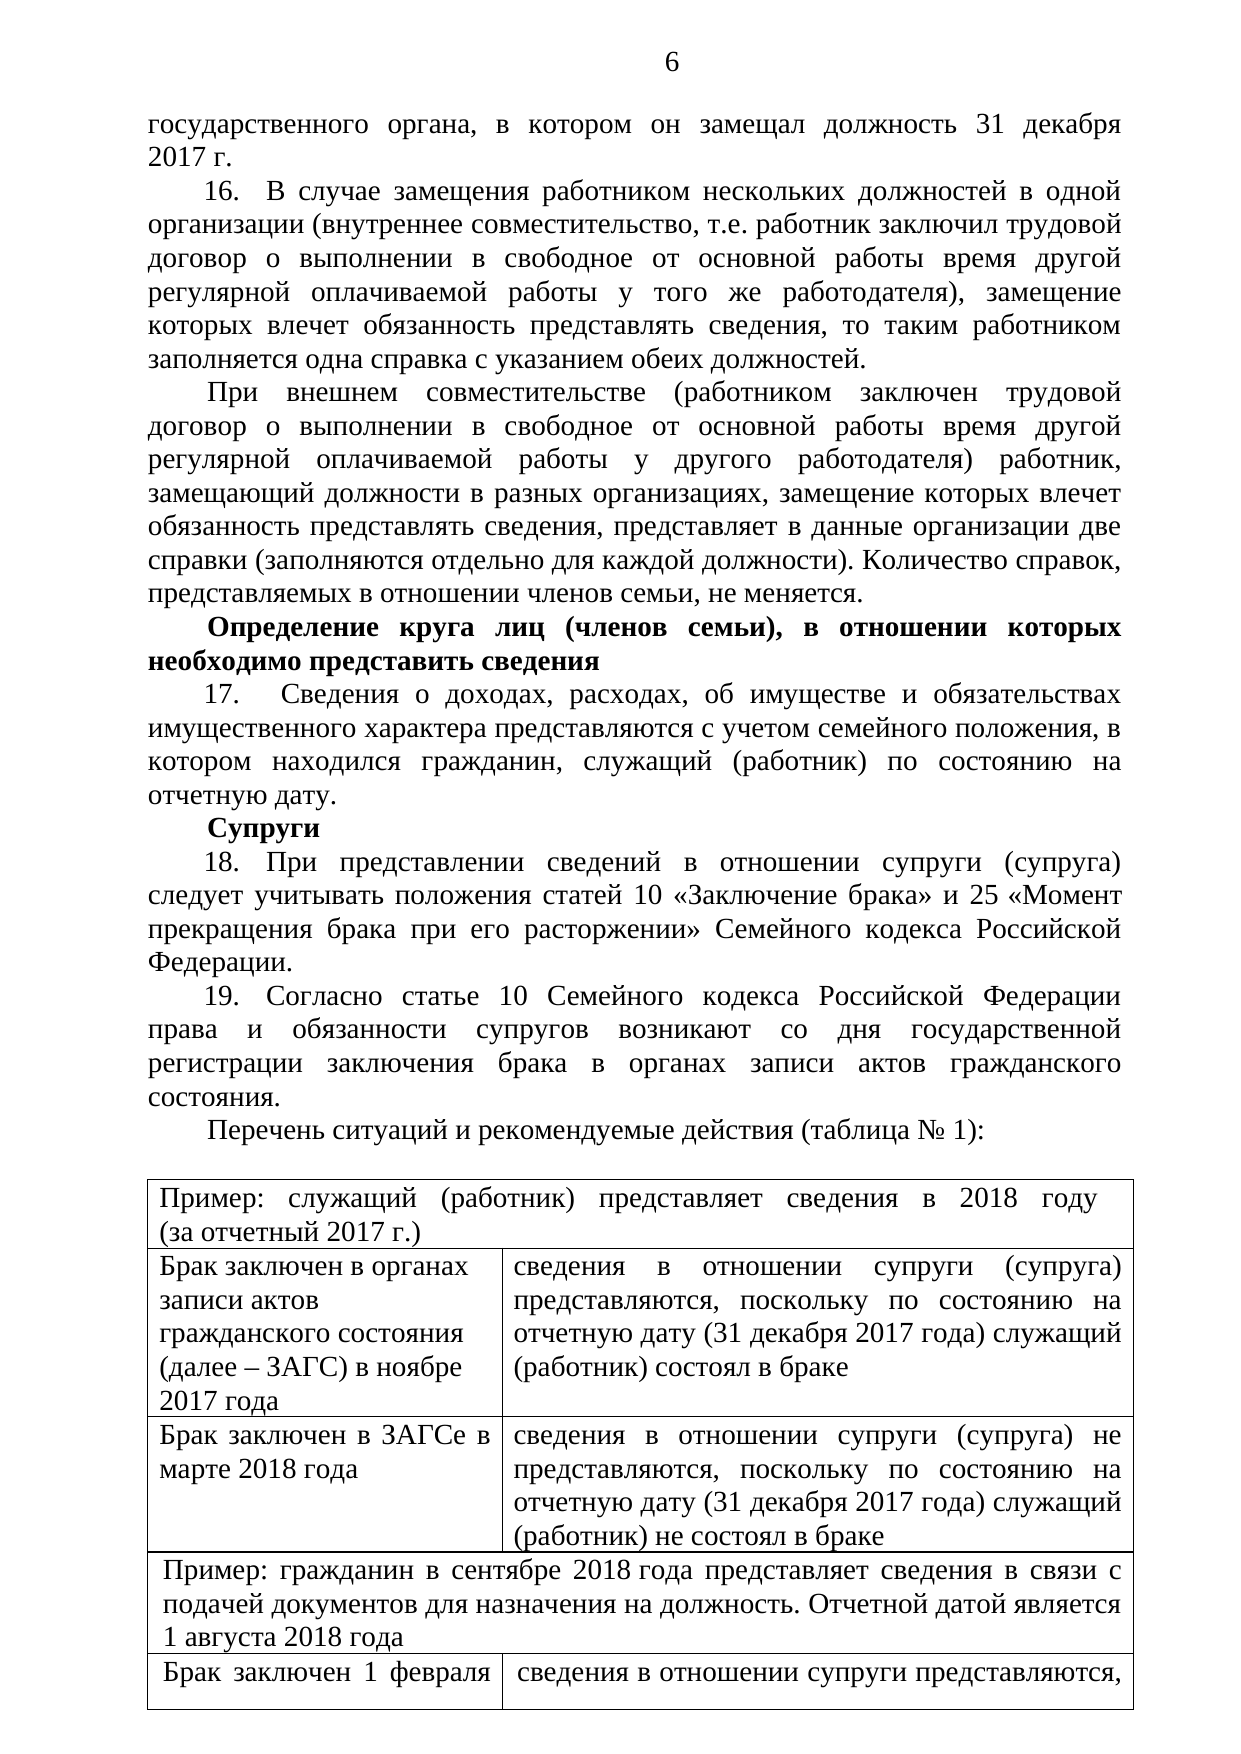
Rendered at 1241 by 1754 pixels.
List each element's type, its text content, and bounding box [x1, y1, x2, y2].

text При внешнем совместительстве (работником заключен трудовой договор о выполнении в свободное от основной работы время другой регулярной оплачиваемой работы у другого работодателя) работник, замещающий должности в разных организациях, замещение которых влечет обязанность представлять сведения, представляет в данные организации две справки (заполняются отдельно для каждой должности). Количество справок, представляемых в отношении членов семьи, не меняется. [148, 374, 1122, 609]
table_header Пример: служащий (работник) представляет сведения в 2018 году (за отчетный 2017 г.) [148, 1180, 1133, 1247]
text Перечень ситуаций и рекомендуемые действия (таблица № 1): [148, 1112, 1122, 1146]
text Супруги [148, 810, 1122, 844]
table_cell Пример: гражданин в сентябре 2018 года представляет сведения в связи с подачей документов для назначения на должность. Отчетной датой является 1 августа 2018 года [148, 1553, 1133, 1653]
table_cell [148, 1654, 502, 1708]
list При представлении сведений в отношении супруги (супруга) следует учитывать положения статей 10 «Заключение брака» и 25 «Момент прекращения брака при его расторжении» Семейного кодекса Российской Федерации. [148, 844, 1122, 978]
list Сведения о доходах, расходах, об имуществе и обязательствах имущественного характера представляются с учетом семейного положения, в котором находился гражданин, служащий (работник) по состоянию на отчетную дату. [148, 676, 1122, 810]
table_cell Брак заключен в ЗАГСе в марте 2018 года [148, 1417, 502, 1551]
list Согласно статье 10 Семейного кодекса Российской Федерации права и обязанности супругов возникают со дня государственной регистрации заключения брака в органах записи актов гражданского состояния. [148, 978, 1122, 1112]
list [148, 106, 1122, 173]
table_cell сведения в отношении супруги (супруга) не представляются, поскольку по состоянию на отчетную дату (31 декабря 2017 года) служащий (работник) не состоял в браке [503, 1417, 1133, 1551]
list В случае замещения работником нескольких должностей в одной организации (внутреннее совместительство, т.е. работник заключил трудовой договор о выполнении в свободное от основной работы время другой регулярной оплачиваемой работы у того же работодателя), замещение которых влечет обязанность представлять сведения, то таким работником заполняется одна справка с указанием обеих должностей. [148, 173, 1122, 374]
table_cell Брак заключен в органах записи актов гражданского состояния (далее – ЗАГС) в ноябре 2017 года [148, 1249, 502, 1416]
table_cell сведения в отношении супруги (супруга) представляются, поскольку по состоянию на отчетную дату (31 декабря 2017 года) служащий (работник) состоял в браке [503, 1249, 1133, 1416]
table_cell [503, 1654, 1133, 1708]
text Определение круга лиц (членов семьи), в отношении которых необходимо представить сведения [148, 609, 1122, 676]
